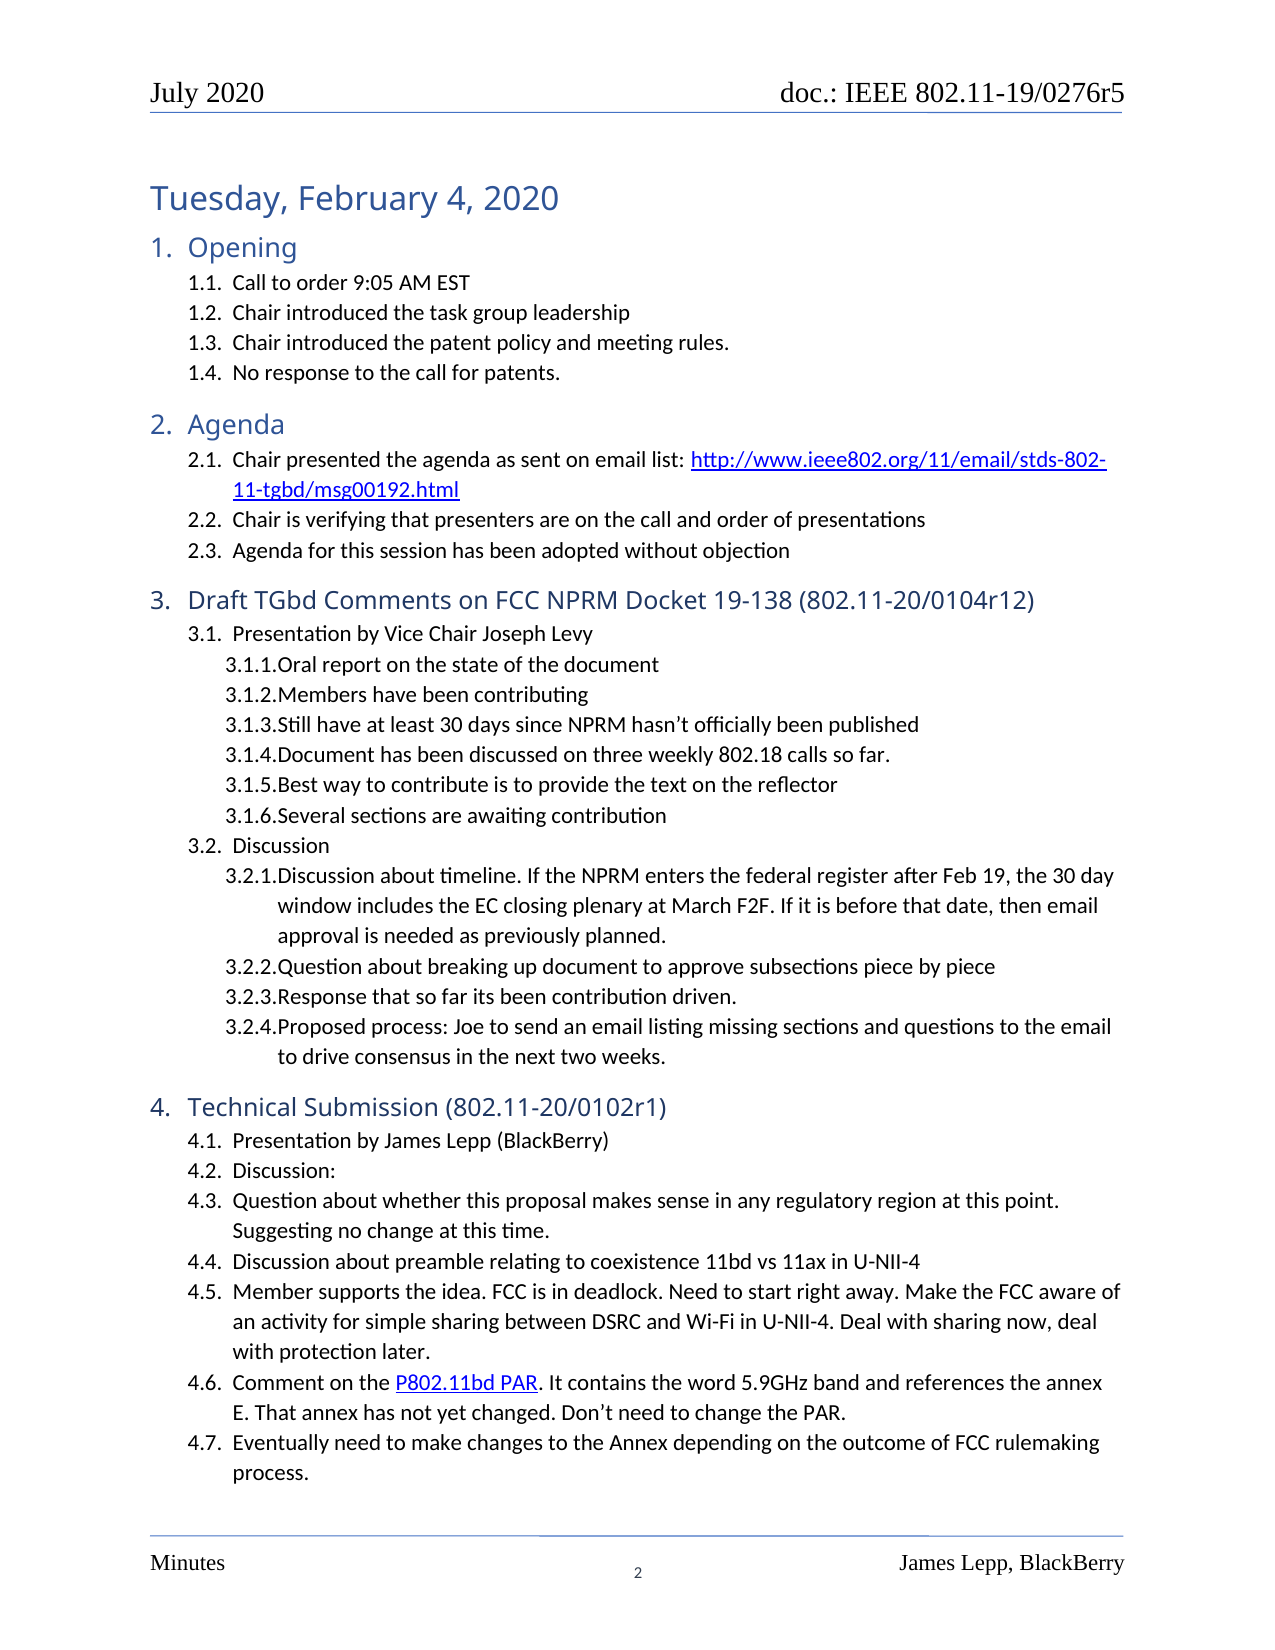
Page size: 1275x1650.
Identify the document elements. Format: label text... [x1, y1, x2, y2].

list Still have at least 30 days since NPRM hasn’t officially been published [225, 710, 1125, 738]
subtitle Agenda [150, 405, 1125, 442]
list Chair introduced the patent policy and meeting rules. [187, 328, 1125, 356]
subtitle Draft TGbd Comments on FCC NPRM Docket 19-138 (802.11-20/0104r12) [150, 583, 1125, 617]
list Eventually need to make changes to the Annex depending on the outcome of FCC rulemaking process. [187, 1428, 1125, 1486]
list Question about whether this proposal makes sense in any regulatory region at this point. Suggesting no change at this time. [187, 1186, 1125, 1245]
list Chair presented the agenda as sent on email list: http://www.ieee802.org/11/email/stds-802-11-tgbd/msg00192.html [187, 445, 1125, 503]
list Presentation by James Lepp (BlackBerry) [187, 1126, 1125, 1154]
list Discussion [187, 831, 1125, 859]
list Presentation by Vice Chair Joseph Levy [187, 619, 1125, 647]
list Comment on the P802.11bd PAR. It contains the word 5.9GHz band and references the annex E. That annex has not yet changed. Don’t need to change the PAR. [187, 1368, 1125, 1426]
list Chair introduced the task group leadership [187, 298, 1125, 326]
list Document has been discussed on three weekly 802.18 calls so far. [225, 740, 1125, 768]
list No response to the call for patents. [187, 358, 1125, 387]
subtitle Technical Submission (802.11-20/0102r1) [150, 1089, 1125, 1123]
list Oral report on the state of the document [225, 650, 1125, 678]
list Response that so far its been contribution driven. [225, 982, 1125, 1010]
subtitle Tuesday, February 4, 2020 [150, 175, 1125, 220]
list Question about breaking up document to approve subsections piece by piece [225, 952, 1125, 980]
list Member supports the idea. FCC is in deadlock. Need to start right away. Make the FCC aware of an activity for simple sharing between DSRC and Wi-Fi in U-NII-4. Deal with sharing now, deal with protection later. [187, 1277, 1125, 1366]
subtitle Opening [150, 228, 1125, 265]
list Call to order 9:05 AM EST [187, 268, 1125, 296]
list Chair is verifying that presenters are on the call and order of presentations [187, 506, 1125, 534]
list Several sections are awaiting contribution [225, 801, 1125, 829]
list Members have been contributing [225, 680, 1125, 708]
list Discussion: [187, 1156, 1125, 1184]
list Discussion about timeline. If the NPRM enters the federal register after Feb 19, the 30 day window includes the EC closing plenary at March F2F. If it is before that date, then email approval is needed as previously planned. [225, 861, 1125, 949]
list Best way to contribute is to provide the text on the reflector [225, 771, 1125, 798]
list Discussion about preamble relating to coexistence 11bd vs 11ax in U-NII-4 [187, 1247, 1125, 1275]
list Proposed process: Joe to send an email listing missing sections and questions to the email to drive consensus in the next two weeks. [225, 1012, 1125, 1070]
list Agenda for this session has been adopted without objection [187, 536, 1125, 564]
